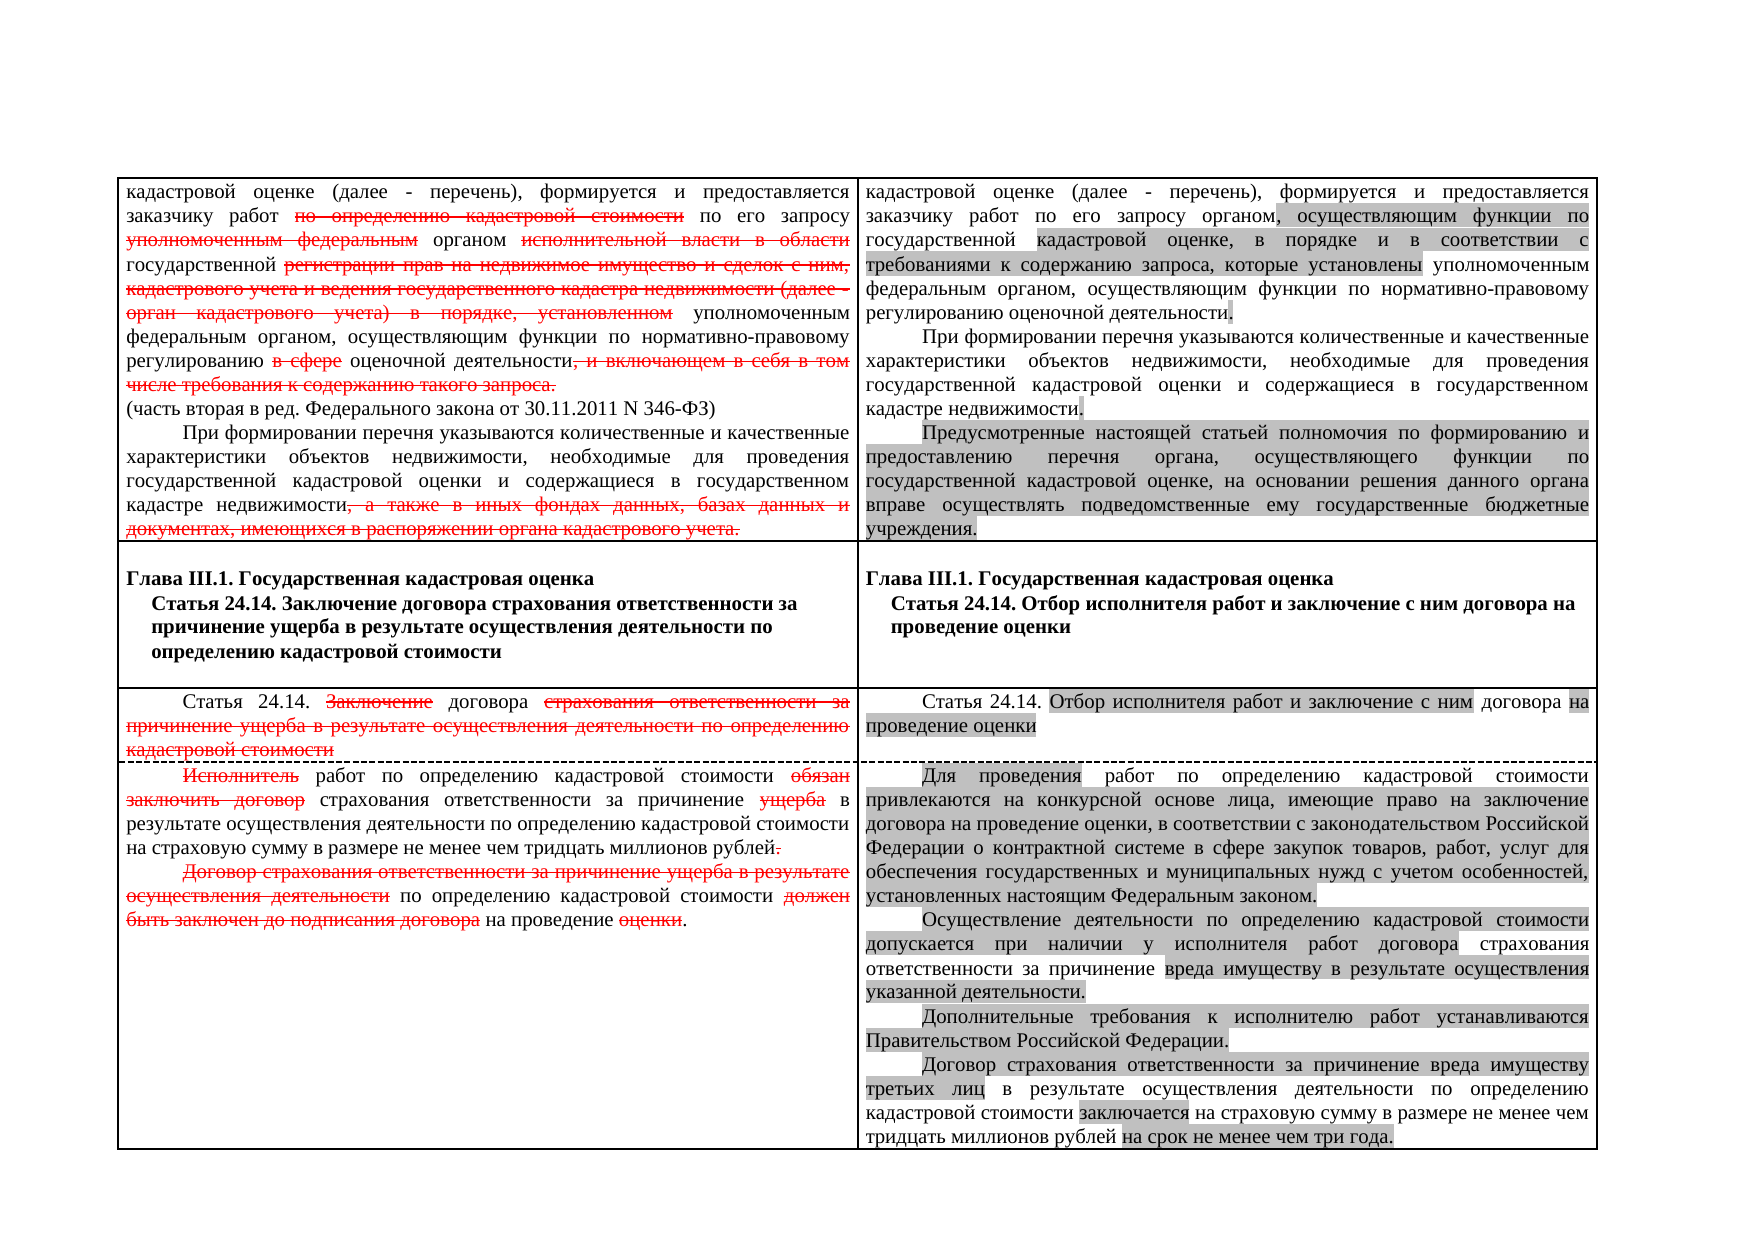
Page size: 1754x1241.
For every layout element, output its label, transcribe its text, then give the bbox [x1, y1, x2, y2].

table_cell Статья 24.14. Заключение договора страхования ответственности за причинение ущерба в результате осуществления деятельности по определению кадастровой стоимости [119, 689, 857, 761]
table_cell Статья 24.14. Отбор исполнителя работ и заключение с ним договора на проведение оценки [859, 689, 1596, 761]
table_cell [859, 761, 1596, 1148]
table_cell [119, 761, 857, 1148]
table_cell Глава III.1. Государственная кадастровая оценка Статья 24.14. Заключение договора страхования ответственности за причинение ущерба в результате осуществления деятельности по определению кадастровой стоимости [119, 542, 857, 687]
table_cell Глава III.1. Государственная кадастровая оценка Статья 24.14. Отбор исполнителя работ и заключение с ним договора на проведение оценки [859, 542, 1596, 687]
